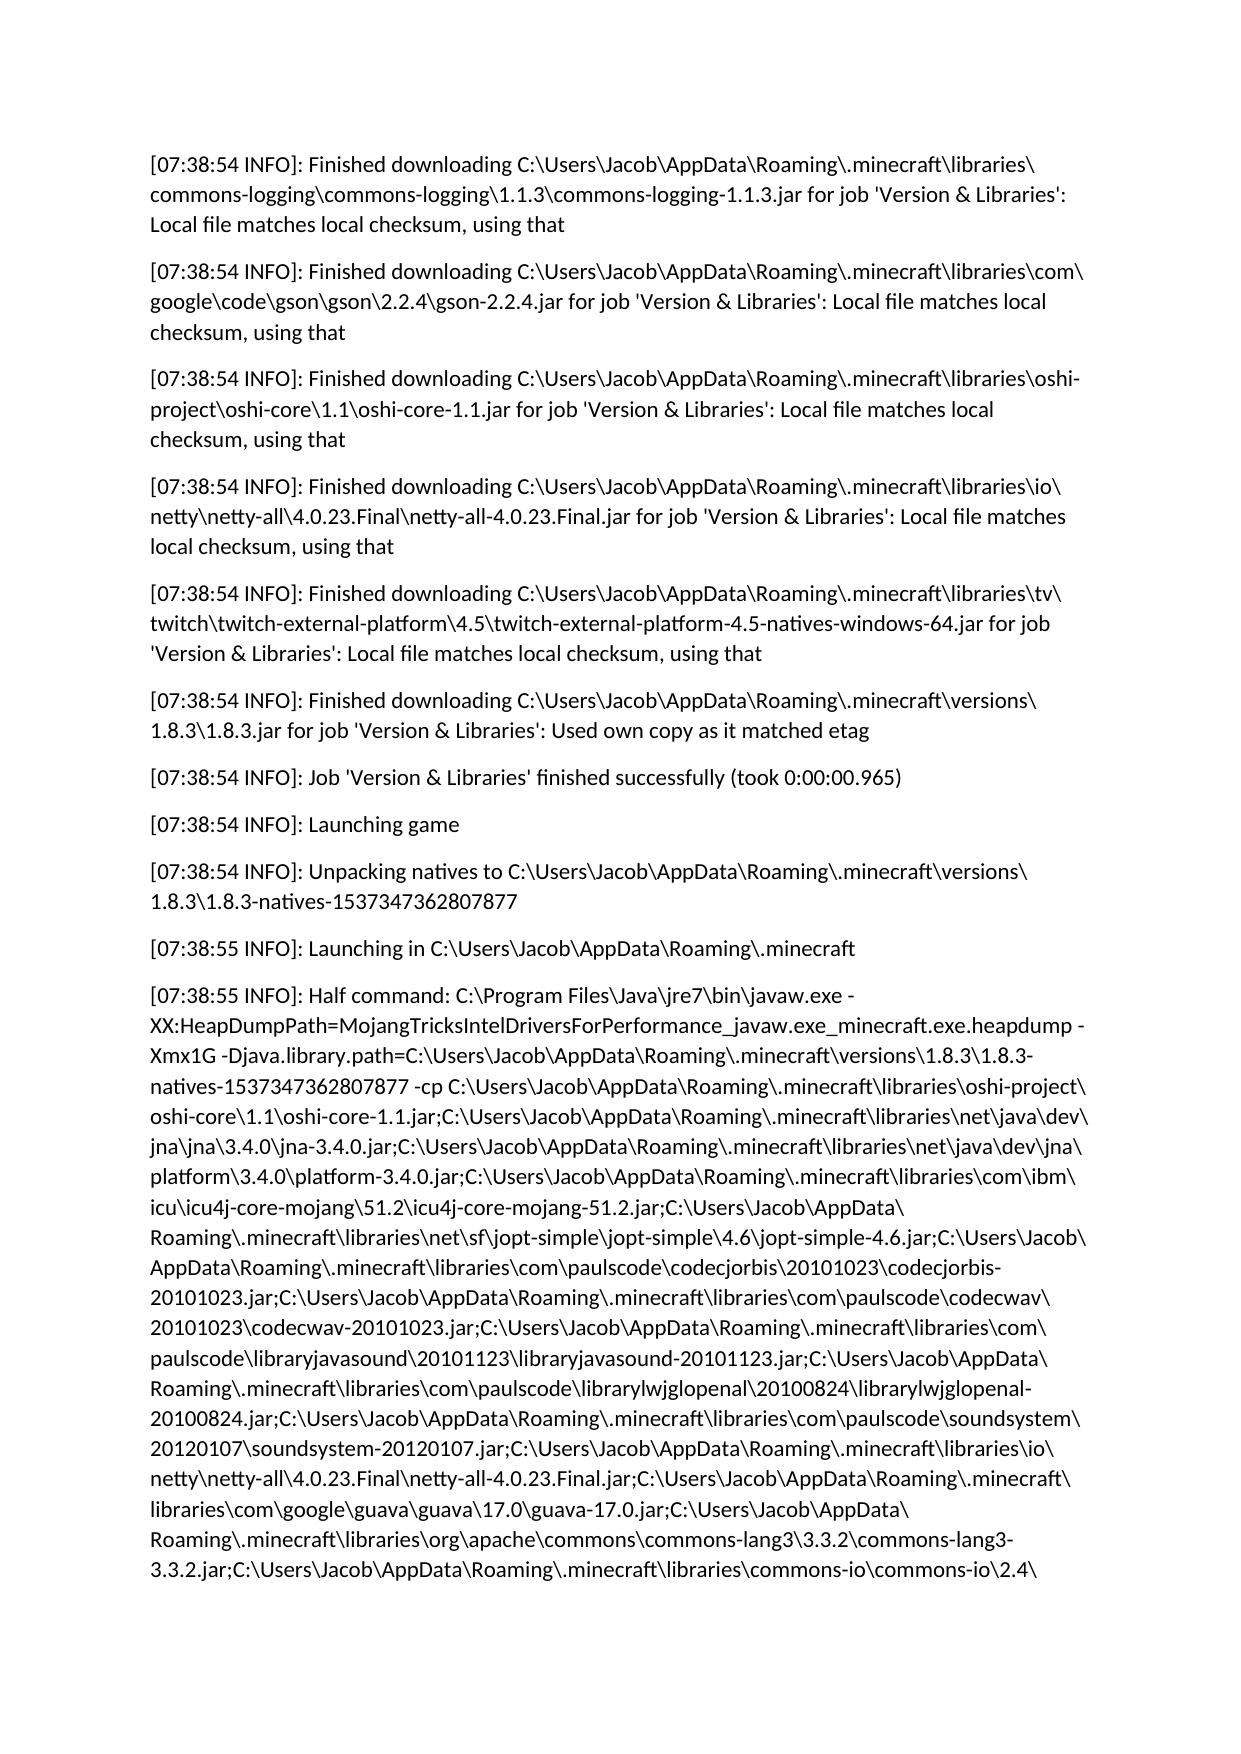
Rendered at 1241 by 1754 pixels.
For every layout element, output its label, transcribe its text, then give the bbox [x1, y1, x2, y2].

text [07:38:54 INFO]: Finished downloading C:\Users\Jacob\AppData\Roaming\.minecraft\libraries\io\netty\netty-all\4.0.23.Final\netty-all-4.0.23.Final.jar for job 'Version & Libraries': Local file matches local checksum, using that [150, 472, 1090, 560]
text [07:38:54 INFO]: Job 'Version & Libraries' finished successfully (took 0:00:00.965) [150, 763, 1090, 792]
text [07:38:54 INFO]: Finished downloading C:\Users\Jacob\AppData\Roaming\.minecraft\libraries\oshi-project\oshi-core\1.1\oshi-core-1.1.jar for job 'Version & Libraries': Local file matches local checksum, using that [150, 364, 1090, 453]
text [07:38:54 INFO]: Finished downloading C:\Users\Jacob\AppData\Roaming\.minecraft\versions\1.8.3\1.8.3.jar for job 'Version & Libraries': Used own copy as it matched etag [150, 686, 1090, 745]
text [07:38:54 INFO]: Unpacking natives to C:\Users\Jacob\AppData\Roaming\.minecraft\versions\1.8.3\1.8.3-natives-1537347362807877 [150, 857, 1090, 916]
text [07:38:54 INFO]: Launching game [150, 810, 1090, 838]
text [07:38:54 INFO]: Finished downloading C:\Users\Jacob\AppData\Roaming\.minecraft\libraries\com\google\code\gson\gson\2.2.4\gson-2.2.4.jar for job 'Version & Libraries': Local file matches local checksum, using that [150, 257, 1090, 346]
text [07:38:54 INFO]: Finished downloading C:\Users\Jacob\AppData\Roaming\.minecraft\libraries\commons-logging\commons-logging\1.1.3\commons-logging-1.1.3.jar for job 'Version & Libraries': Local file matches local checksum, using that [150, 150, 1090, 238]
text [07:38:55 INFO]: Launching in C:\Users\Jacob\AppData\Roaming\.minecraft [150, 934, 1090, 962]
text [150, 981, 1090, 1583]
text [07:38:54 INFO]: Finished downloading C:\Users\Jacob\AppData\Roaming\.minecraft\libraries\tv\twitch\twitch-external-platform\4.5\twitch-external-platform-4.5-natives-windows-64.jar for job 'Version & Libraries': Local file matches local checksum, using that [150, 579, 1090, 668]
